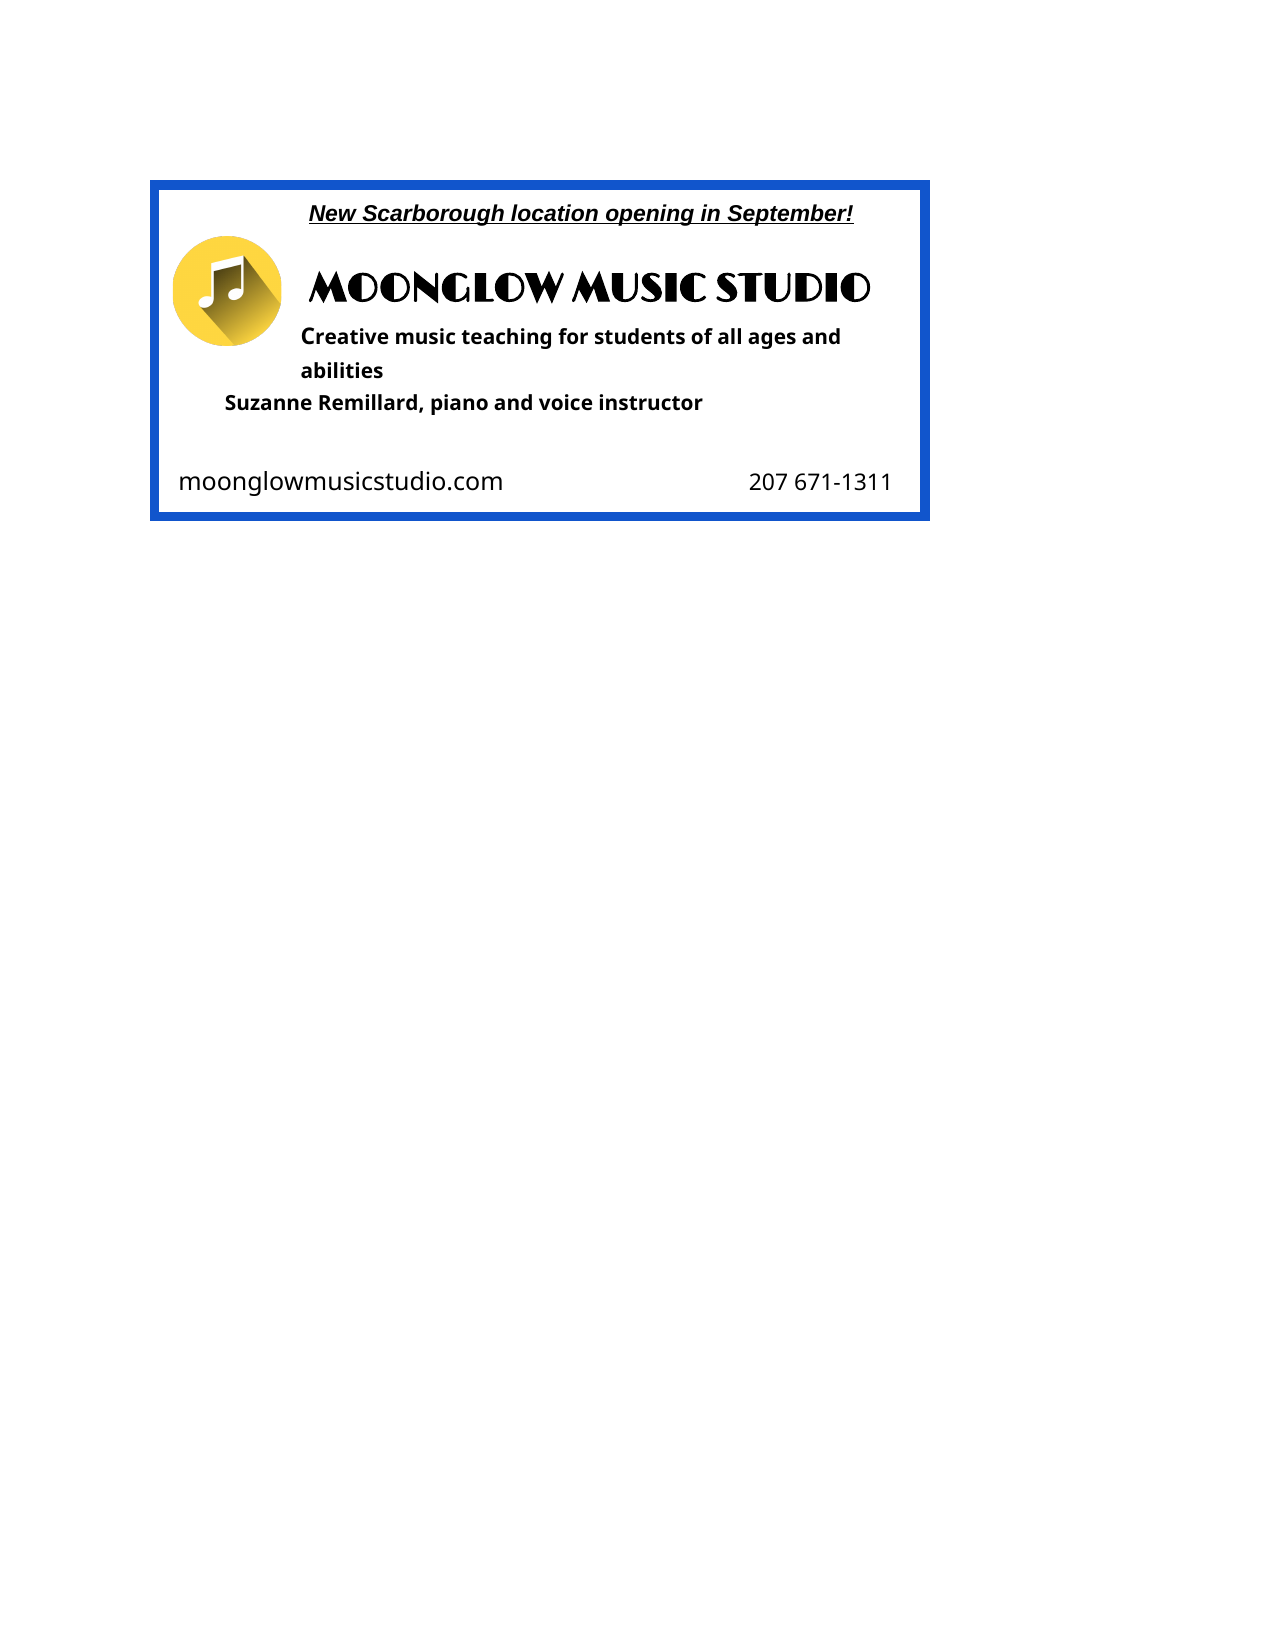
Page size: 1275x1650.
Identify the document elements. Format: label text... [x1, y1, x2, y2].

table_header New Scarborough location opening in September! MOONGLOW MUSIC STUDIO Creative music teaching for students of all ages and abilities Suzanne Remillard, piano and voice instructor moonglowmusicstudio.com 207 671-1311 [159, 190, 920, 512]
picture [172, 236, 282, 346]
